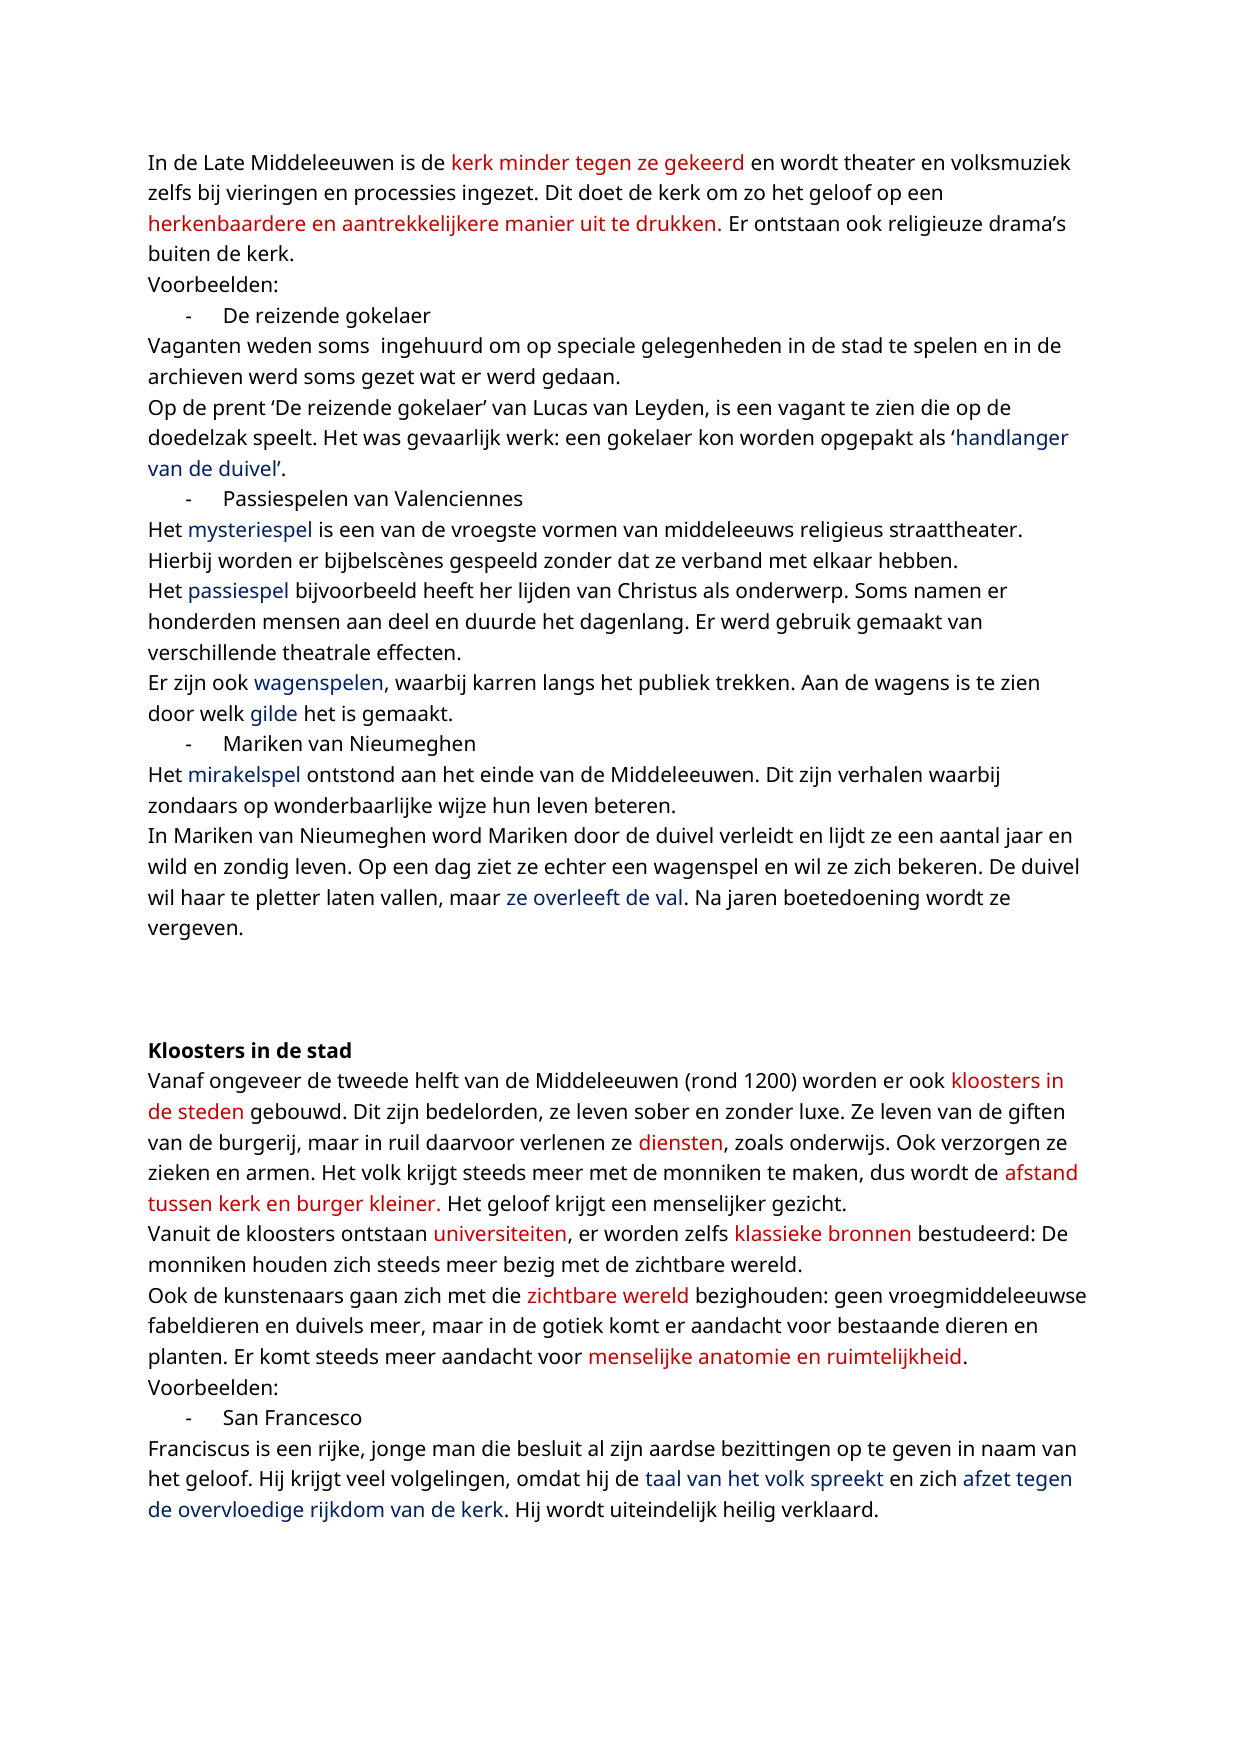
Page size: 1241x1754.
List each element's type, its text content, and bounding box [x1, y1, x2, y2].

text Er zijn ook wagenspelen, waarbij karren langs het publiek trekken. Aan de wagens is te zien door welk gilde het is gemaakt. [148, 668, 1093, 727]
text Franciscus is een rijke, jonge man die besluit al zijn aardse bezittingen op te geven in naam van het geloof. Hij krijgt veel volgelingen, omdat hij de taal van het volk spreekt en zich afzet tegen de overvloedige rijkdom van de kerk. Hij wordt uiteindelijk heilig verklaard. [148, 1434, 1093, 1523]
text Op de prent ‘De reizende gokelaer’ van Lucas van Leyden, is een vagant te zien die op de doedelzak speelt. Het was gevaarlijk werk: een gokelaer kon worden opgepakt als ‘handlanger van de duivel’. [148, 393, 1093, 482]
text Kloosters in de stad [148, 1036, 1093, 1064]
text In de Late Middeleeuwen is de kerk minder tegen ze gekeerd en wordt theater en volksmuziek zelfs bij vieringen en processies ingezet. Dit doet de kerk om zo het geloof op een herkenbaardere en aantrekkelijkere manier uit te drukken. Er ontstaan ook religieuze drama’s buiten de kerk. [148, 148, 1093, 268]
list De reizende gokelaer [185, 301, 1093, 329]
list Passiespelen van Valenciennes [185, 484, 1093, 513]
text Vaganten weden soms ingehuurd om op speciale gelegenheden in de stad te spelen en in de archieven werd soms gezet wat er werd gedaan. [148, 331, 1093, 390]
text Het mysteriespel is een van de vroegste vormen van middeleeuws religieus straattheater. Hierbij worden er bijbelscènes gespeeld zonder dat ze verband met elkaar hebben. [148, 515, 1093, 574]
text Voorbeelden: [148, 270, 1093, 298]
text In Mariken van Nieumeghen word Mariken door de duivel verleidt en lijdt ze een aantal jaar en wild en zondig leven. Op een dag ziet ze echter een wagenspel en wil ze zich bekeren. De duivel wil haar te pletter laten vallen, maar ze overleeft de val. Na jaren boetedoening wordt ze vergeven. [148, 821, 1093, 942]
text Vanuit de kloosters ontstaan universiteiten, er worden zelfs klassieke bronnen bestudeerd: De monniken houden zich steeds meer bezig met de zichtbare wereld. [148, 1219, 1093, 1278]
text Ook de kunstenaars gaan zich met die zichtbare wereld bezighouden: geen vroegmiddeleeuwse fabeldieren en duivels meer, maar in de gotiek komt er aandacht voor bestaande dieren en planten. Er komt steeds meer aandacht voor menselijke anatomie en ruimtelijkheid. [148, 1281, 1093, 1370]
text Vanaf ongeveer de tweede helft van de Middeleeuwen (rond 1200) worden er ook kloosters in de steden gebouwd. Dit zijn bedelorden, ze leven sober en zonder luxe. Ze leven van de giften van de burgerij, maar in ruil daarvoor verlenen ze diensten, zoals onderwijs. Ook verzorgen ze zieken en armen. Het volk krijgt steeds meer met de monniken te maken, dus wordt de afstand tussen kerk en burger kleiner. Het geloof krijgt een menselijker gezicht. [148, 1066, 1093, 1217]
text Het mirakelspel ontstond aan het einde van de Middeleeuwen. Dit zijn verhalen waarbij zondaars op wonderbaarlijke wijze hun leven beteren. [148, 760, 1093, 819]
list San Francesco [185, 1403, 1093, 1432]
text Het passiespel bijvoorbeeld heeft her lijden van Christus als onderwerp. Soms namen er honderden mensen aan deel en duurde het dagenlang. Er werd gebruik gemaakt van verschillende theatrale effecten. [148, 576, 1093, 666]
list Mariken van Nieumeghen [185, 729, 1093, 758]
text Voorbeelden: [148, 1373, 1093, 1401]
